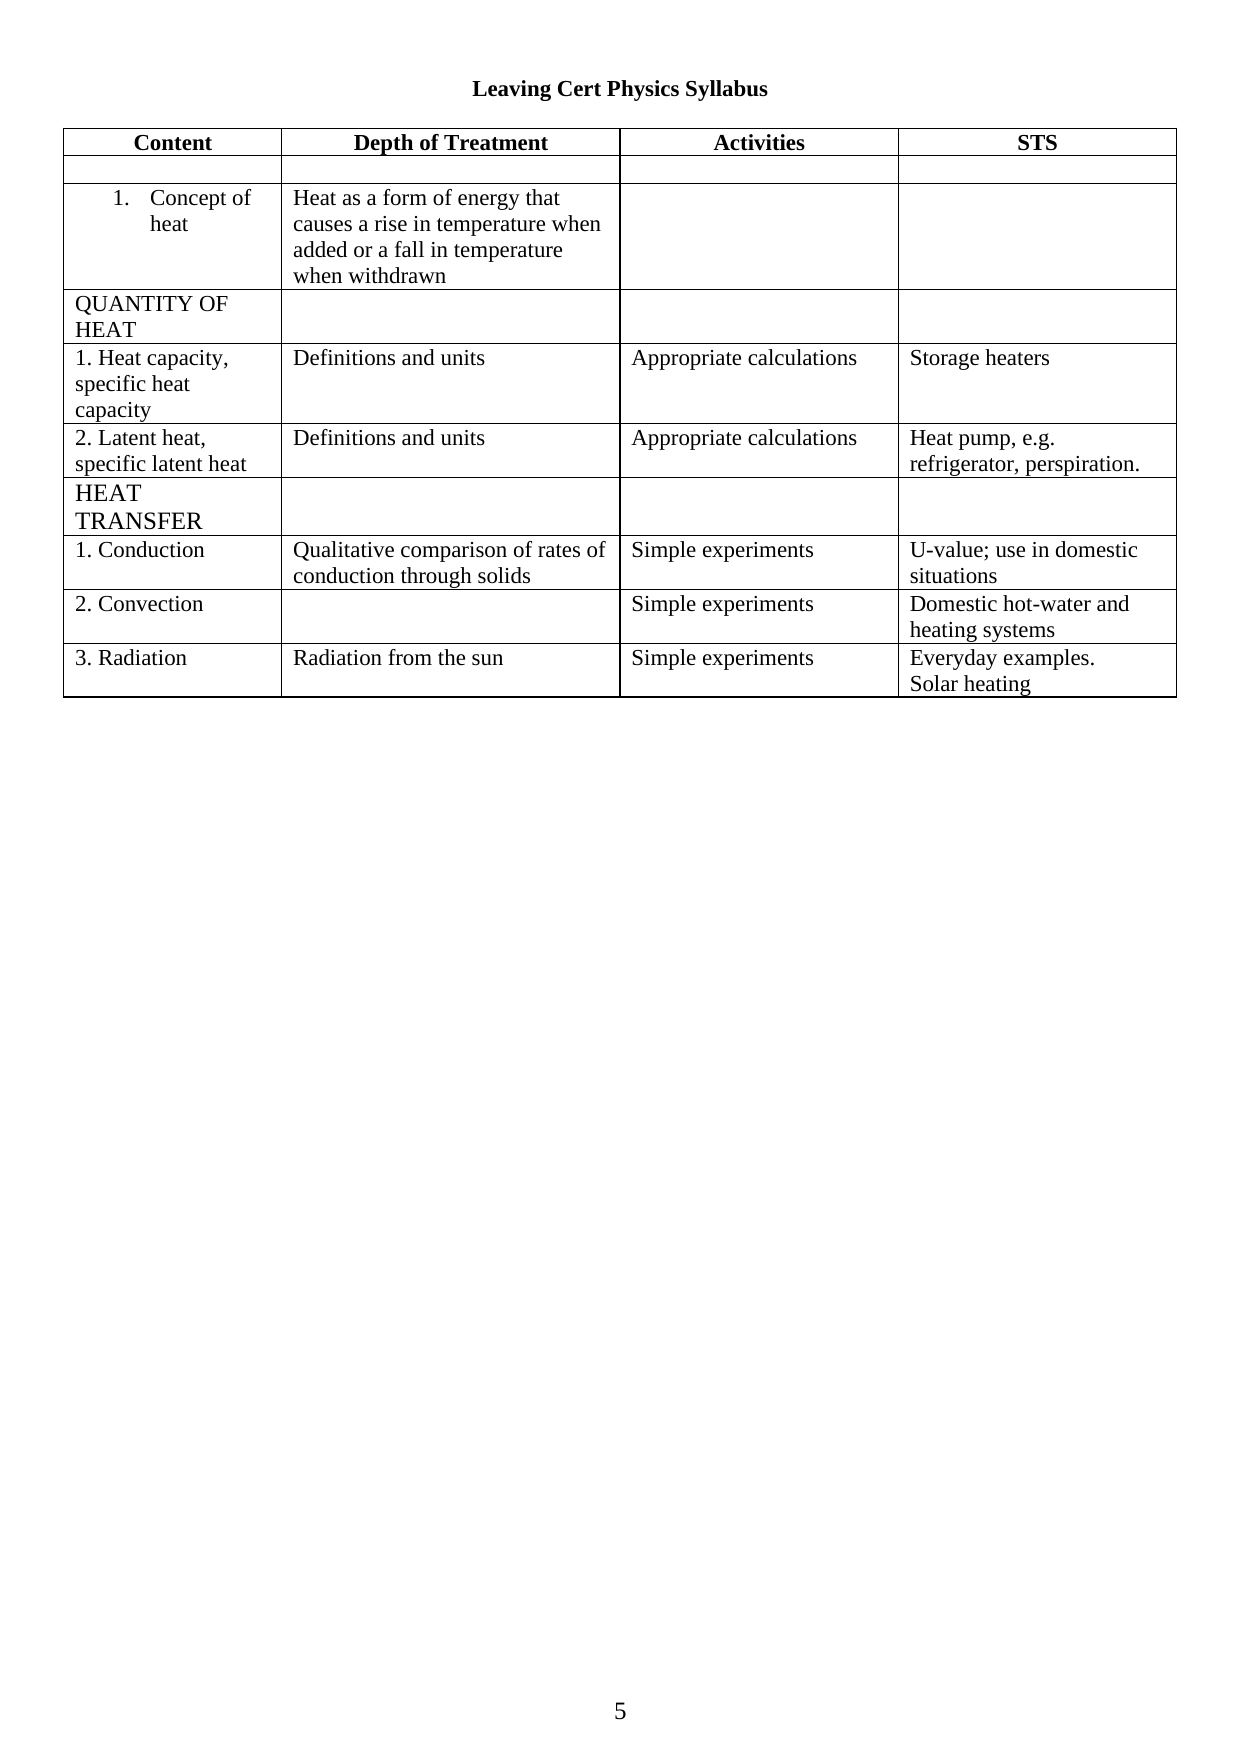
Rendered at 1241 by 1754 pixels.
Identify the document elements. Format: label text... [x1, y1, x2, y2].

table_cell [621, 156, 898, 182]
table_cell [899, 184, 1176, 289]
table_cell Domestic hot-water and heating systems [899, 590, 1176, 643]
table_cell U-value; use in domestic situations [899, 536, 1176, 589]
table_cell 3. Radiation [64, 644, 281, 696]
table_cell Concept of heat [64, 184, 281, 289]
text Leaving Cert Physics Syllabus [75, 75, 1165, 101]
table_cell [621, 478, 898, 535]
table_cell HEAT TRANSFER [64, 478, 281, 535]
table_cell Simple experiments [621, 644, 898, 696]
table_header Content [64, 129, 281, 155]
table_cell [282, 290, 619, 343]
table_cell Heat as a form of energy that causes a rise in temperature when added or a fall in temperature when withdrawn [282, 184, 619, 289]
table_header Depth of Treatment [282, 129, 619, 155]
table_cell Simple experiments [621, 590, 898, 643]
table_cell [282, 590, 619, 643]
table_cell [621, 184, 898, 289]
table_cell 2. Convection [64, 590, 281, 643]
table_cell Storage heaters [899, 344, 1176, 423]
table_cell Appropriate calculations [621, 424, 898, 477]
table_cell Simple experiments [621, 536, 898, 589]
table_cell QUANTITY OF HEAT [64, 290, 281, 343]
table_header STS [899, 129, 1176, 155]
table_cell [899, 478, 1176, 535]
table_cell 1. Heat capacity, specific heat capacity [64, 344, 281, 423]
table_header Activities [621, 129, 898, 155]
table_cell Definitions and units [282, 344, 619, 423]
table_cell Qualitative comparison of rates of conduction through solids [282, 536, 619, 589]
table_cell [621, 290, 898, 343]
table_cell Radiation from the sun [282, 644, 619, 696]
table_cell [282, 478, 619, 535]
table_cell 1. Conduction [64, 536, 281, 589]
table_cell 2. Latent heat, specific latent heat [64, 424, 281, 477]
table_cell [64, 156, 281, 182]
table_cell [899, 156, 1176, 182]
table_cell [899, 290, 1176, 343]
table_cell Everyday examples. Solar heating [899, 644, 1176, 696]
table_cell Definitions and units [282, 424, 619, 477]
table_cell [282, 156, 619, 182]
table_cell Heat pump, e.g. refrigerator, perspiration. [899, 424, 1176, 477]
table_cell Appropriate calculations [621, 344, 898, 423]
